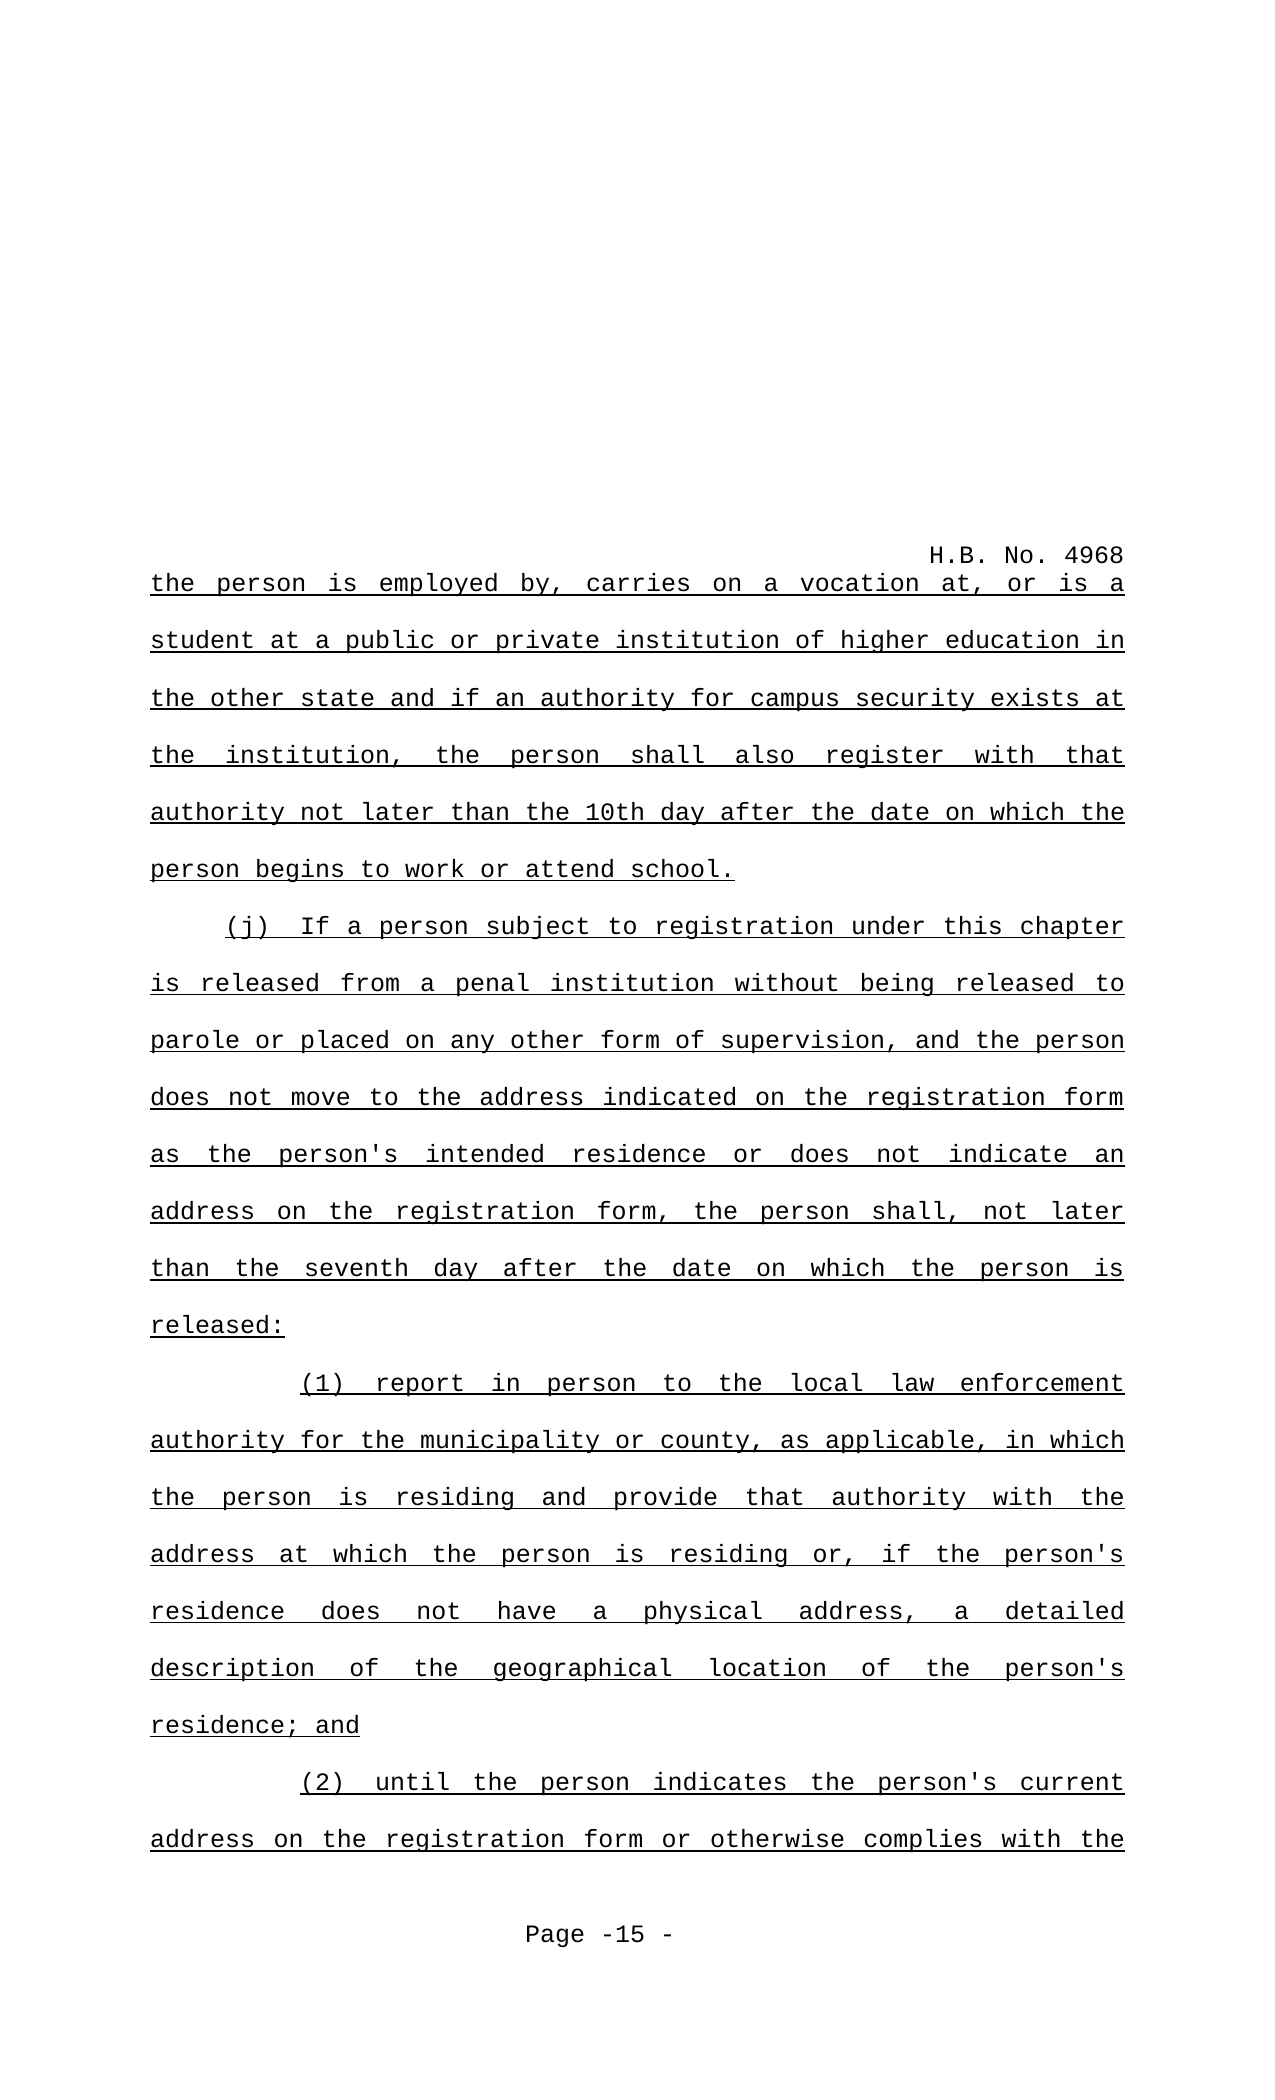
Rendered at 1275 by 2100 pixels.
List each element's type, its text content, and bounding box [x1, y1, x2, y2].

text (1) report in person to the local law enforcement authority for the municipality or county, as applicable, in which the person is residing and provide that authority with the address at which the person is residing or, if the person's residence does not have a physical address, a detailed description of the geographical location of the person's residence; and [150, 1509, 1125, 1565]
text (1) report in person to the local law enforcement authority for the municipality or county, as applicable, in which the person is residing and provide that authority with the address at which the person is residing or, if the person's residence does not have a physical address, a detailed description of the geographical location of the person's residence; and [150, 1566, 1125, 1622]
text (j) If a person subject to registration under this chapter is released from a penal institution without being released to parole or placed on any other form of supervision, and the person does not move to the address indicated on the registration form as the person's intended residence or does not indicate an address on the registration form, the person shall, not later than the seventh day after the date on which the person is released: [150, 995, 1125, 1051]
text (j) If a person subject to registration under this chapter is released from a penal institution without being released to parole or placed on any other form of supervision, and the person does not move to the address indicated on the registration form as the person's intended residence or does not indicate an address on the registration form, the person shall, not later than the seventh day after the date on which the person is released: [150, 913, 1125, 994]
text (1) report in person to the local law enforcement authority for the municipality or county, as applicable, in which the person is residing and provide that authority with the address at which the person is residing or, if the person's residence does not have a physical address, a detailed description of the geographical location of the person's residence; and [150, 1680, 1125, 1741]
text (1) report in person to the local law enforcement authority for the municipality or county, as applicable, in which the person is residing and provide that authority with the address at which the person is residing or, if the person's residence does not have a physical address, a detailed description of the geographical location of the person's residence; and [150, 1370, 1125, 1450]
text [150, 1769, 1125, 1850]
text (j) If a person subject to registration under this chapter is released from a penal institution without being released to parole or placed on any other form of supervision, and the person does not move to the address indicated on the registration form as the person's intended residence or does not indicate an address on the registration form, the person shall, not later than the seventh day after the date on which the person is released: [150, 1052, 1125, 1165]
text (j) If a person subject to registration under this chapter is released from a penal institution without being released to parole or placed on any other form of supervision, and the person does not move to the address indicated on the registration form as the person's intended residence or does not indicate an address on the registration form, the person shall, not later than the seventh day after the date on which the person is released: [150, 1224, 1125, 1341]
text (j) If a person subject to registration under this chapter is released from a penal institution without being released to parole or placed on any other form of supervision, and the person does not move to the address indicated on the registration form as the person's intended residence or does not indicate an address on the registration form, the person shall, not later than the seventh day after the date on which the person is released: [150, 1167, 1125, 1222]
text (1) report in person to the local law enforcement authority for the municipality or county, as applicable, in which the person is residing and provide that authority with the address at which the person is residing or, if the person's residence does not have a physical address, a detailed description of the geographical location of the person's residence; and [150, 1623, 1125, 1679]
text (1) report in person to the local law enforcement authority for the municipality or county, as applicable, in which the person is residing and provide that authority with the address at which the person is residing or, if the person's residence does not have a physical address, a detailed description of the geographical location of the person's residence; and [150, 1452, 1125, 1508]
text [150, 571, 1125, 594]
